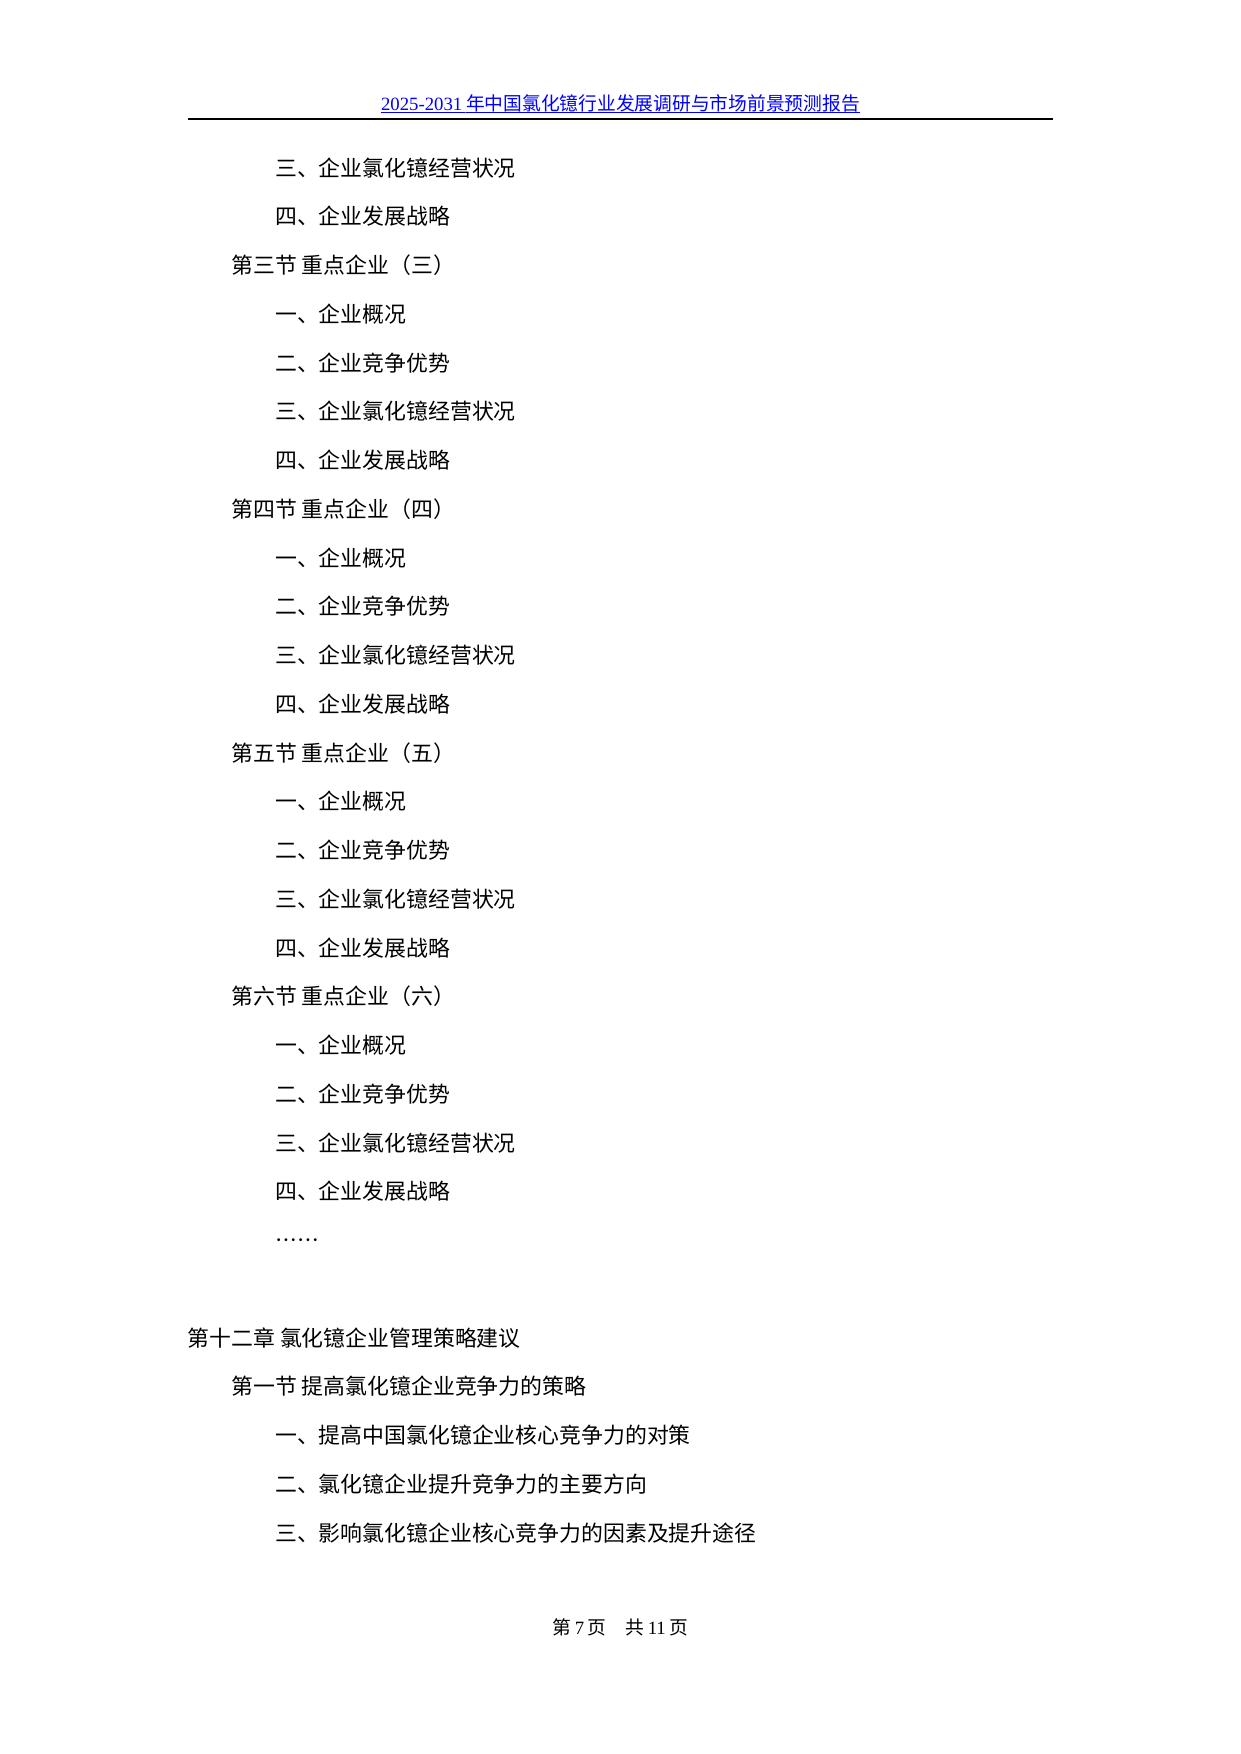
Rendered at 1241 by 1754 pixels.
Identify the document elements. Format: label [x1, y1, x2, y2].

text [187, 150, 1053, 1548]
